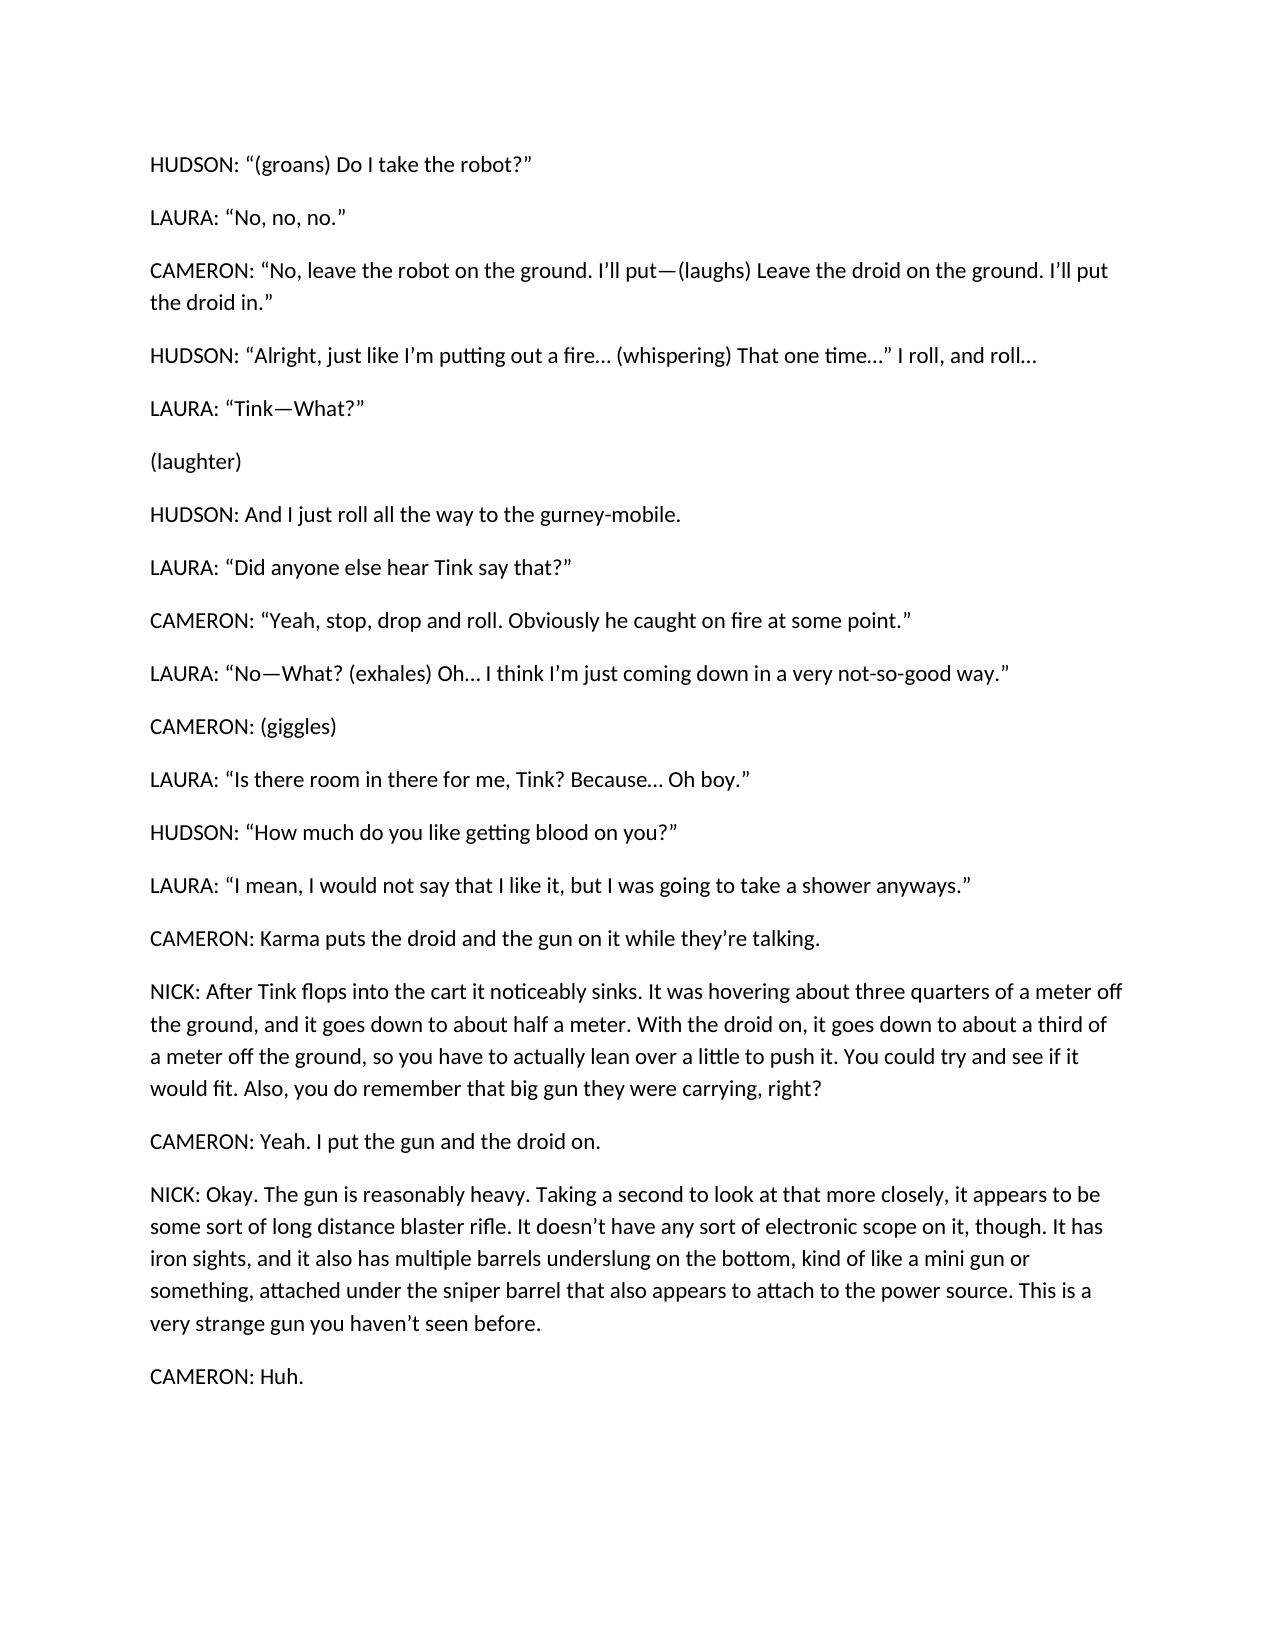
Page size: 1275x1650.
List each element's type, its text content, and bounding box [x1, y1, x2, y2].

text HUDSON: “(groans) Do I take the robot?” [150, 150, 1125, 178]
text CAMERON: “Yeah, stop, drop and roll. Obviously he caught on fire at some point.” [150, 606, 1125, 634]
text HUDSON: “How much do you like getting blood on you?” [150, 818, 1125, 846]
text LAURA: “Tink—What?” [150, 394, 1125, 422]
text LAURA: “No, no, no.” [150, 203, 1125, 231]
text LAURA: “I mean, I would not say that I like it, but I was going to take a shower anyways.” [150, 871, 1125, 899]
text LAURA: “No—What? (exhales) Oh… I think I’m just coming down in a very not-so-good way.” [150, 659, 1125, 687]
text NICK: Okay. The gun is reasonably heavy. Taking a second to look at that more closely, it appears to be some sort of long distance blaster rifle. It doesn’t have any sort of electronic scope on it, though. It has iron sights, and it also has multiple barrels underslung on the bottom, kind of like a mini gun or something, attached under the sniper barrel that also appears to attach to the power source. This is a very strange gun you haven’t seen before. [150, 1180, 1125, 1337]
text CAMERON: “No, leave the robot on the ground. I’ll put—(laughs) Leave the droid on the ground. I’ll put the droid in.” [150, 256, 1125, 316]
text LAURA: “Is there room in there for me, Tink? Because… Oh boy.” [150, 765, 1125, 793]
text CAMERON: (giggles) [150, 712, 1125, 740]
text NICK: After Tink flops into the cart it noticeably sinks. It was hovering about three quarters of a meter off the ground, and it goes down to about half a meter. With the droid on, it goes down to about a third of a meter off the ground, so you have to actually lean over a little to push it. You could try and see if it would fit. Also, you do remember that big gun they were carrying, right? [150, 977, 1125, 1102]
text LAURA: “Did anyone else hear Tink say that?” [150, 553, 1125, 581]
text HUDSON: And I just roll all the way to the gurney-mobile. [150, 500, 1125, 528]
text (laughter) [150, 447, 1125, 475]
text HUDSON: “Alright, just like I’m putting out a fire… (whispering) That one time…” I roll, and roll… [150, 341, 1125, 369]
text CAMERON: Huh. [150, 1362, 1125, 1390]
text CAMERON: Karma puts the droid and the gun on it while they’re talking. [150, 924, 1125, 952]
text CAMERON: Yeah. I put the gun and the droid on. [150, 1127, 1125, 1155]
